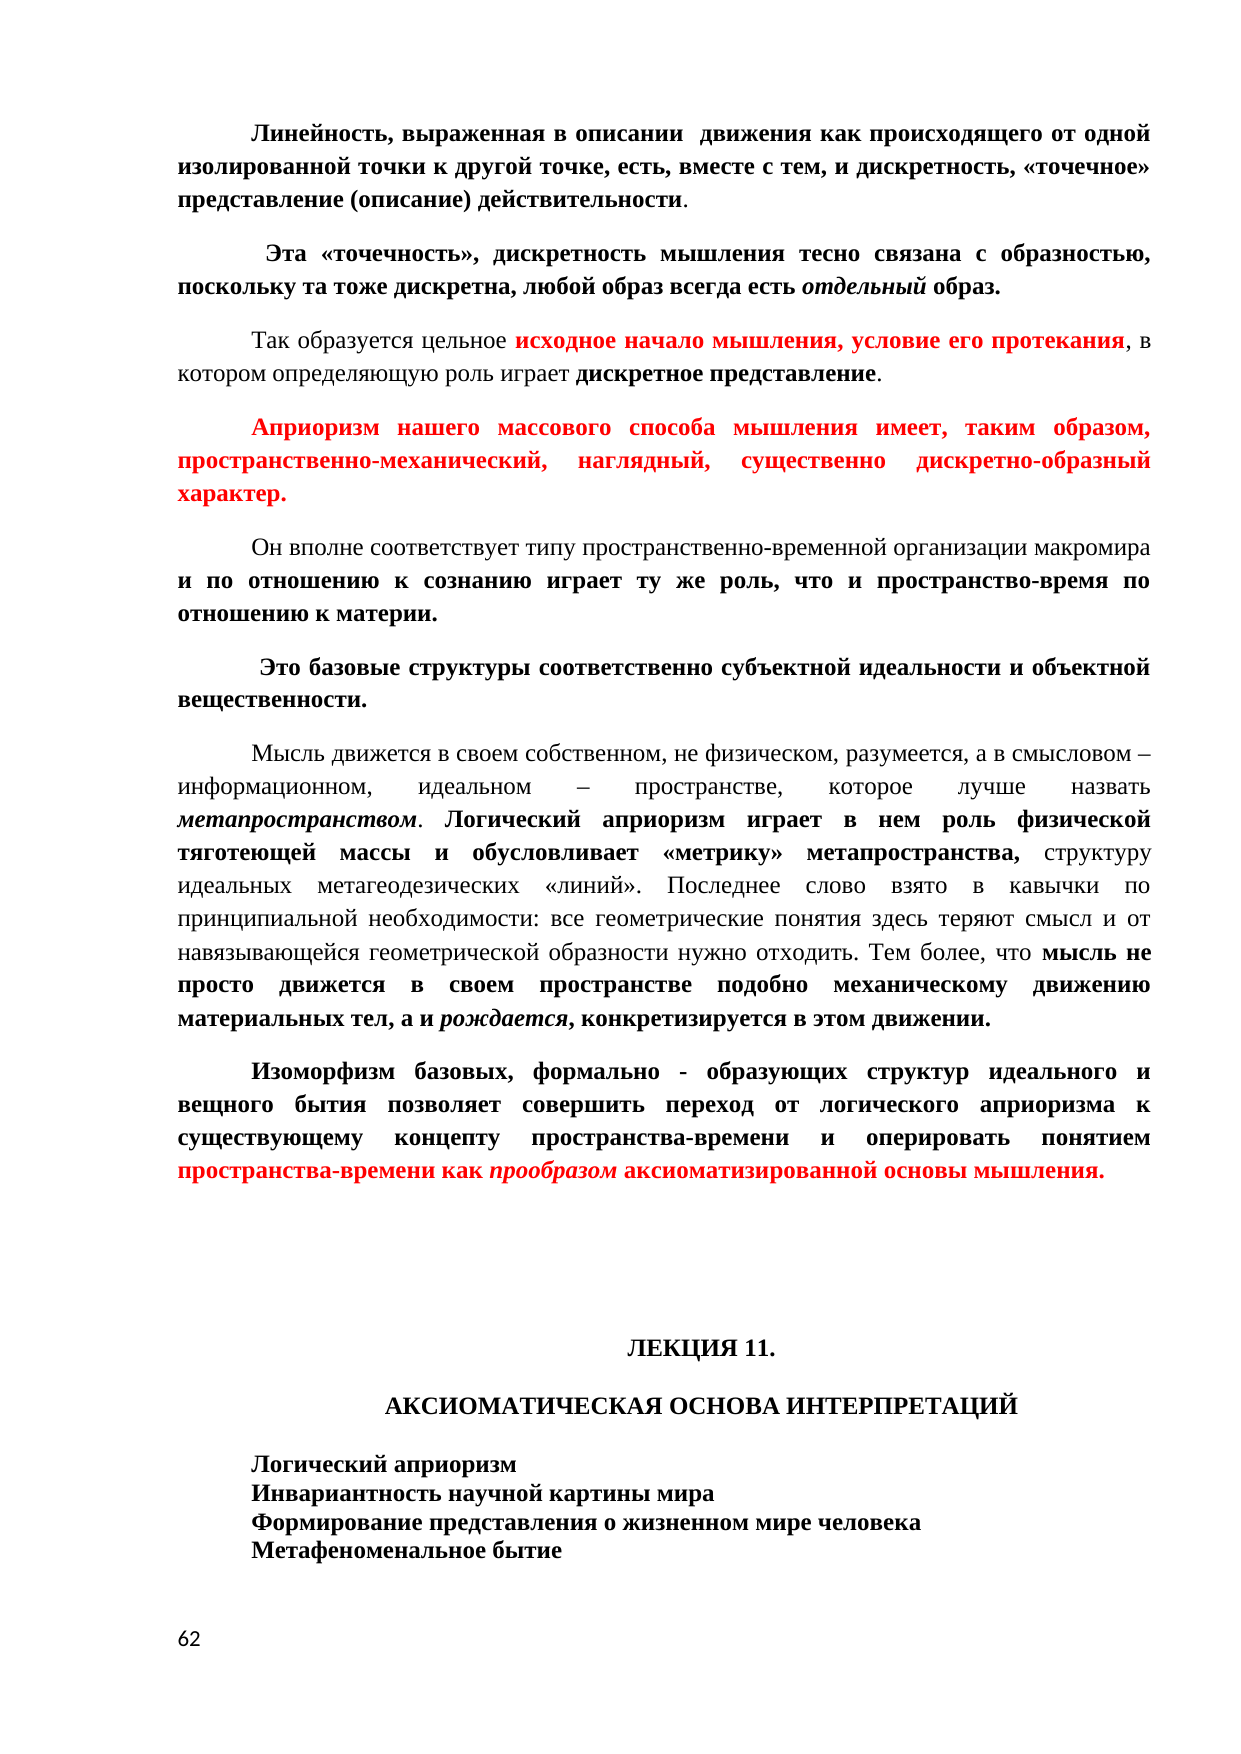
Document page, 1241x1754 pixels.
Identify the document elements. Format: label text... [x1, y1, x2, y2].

text АКСИОМАТИЧЕСКАЯ ОСНОВА ИНТЕРПРЕТАЦИЙ [177, 1391, 1152, 1420]
text Это базовые структуры соответственно субъектной идеальности и объектной вещественности. [177, 652, 1152, 713]
text Он вполне соответствует типу пространственно-временной организации макромира и по отношению к сознанию играет ту же роль, что и пространство-время по отношению к материи. [177, 532, 1152, 626]
text Линейность, выраженная в описании движения как происходящего от одной изолированной точки к другой точке, есть, вместе с тем, и дискретность, «точечное» представление (описание) действительности. [177, 118, 1152, 213]
text Так образуется цельное исходное начало мышления, условие его протекания, в котором определяющую роль играет дискретное представление. [177, 325, 1152, 387]
text Метафеноменальное бытие [177, 1536, 1152, 1564]
text Изоморфизм базовых, формально - образующих структур идеального и вещного бытия позволяет совершить переход от логического априоризма к существующему концепту пространства-времени и оперировать понятием пространства-времени как прообразом аксиоматизированной основы мышления. [177, 1056, 1152, 1184]
text Эта «точечность», дискретность мышления тесно связана с образностью, поскольку та тоже дискретна, любой образ всегда есть отдельный образ. [177, 238, 1152, 300]
text Инвариантность научной картины мира [177, 1478, 1152, 1507]
text Мысль движется в своем собственном, не физическом, разумеется, а в смысловом – информационном, идеальном – пространстве, которое лучше назвать метапространством. Логический априоризм играет в нем роль физической тяготеющей массы и обусловливает «метрику» метапространства, структуру идеальных метагеодезических «линий». Последнее слово взято в кавычки по принципиальной необходимости: все геометрические понятия здесь теряют смысл и от навязывающейся геометрической образности нужно отходить. Тем более, что мысль не просто движется в своем пространстве подобно механическому движению материальных тел, а и рождается, конкретизируется в этом движении. [177, 738, 1152, 1031]
text ЛЕКЦИЯ 11. [177, 1333, 1152, 1362]
text Априоризм нашего массового способа мышления имеет, таким образом, пространственно-механический, наглядный, существенно дискретно-образный характер. [177, 412, 1152, 507]
text Логический априоризм [177, 1449, 1152, 1478]
text Формирование представления о жизненном мире человека [177, 1507, 1152, 1536]
